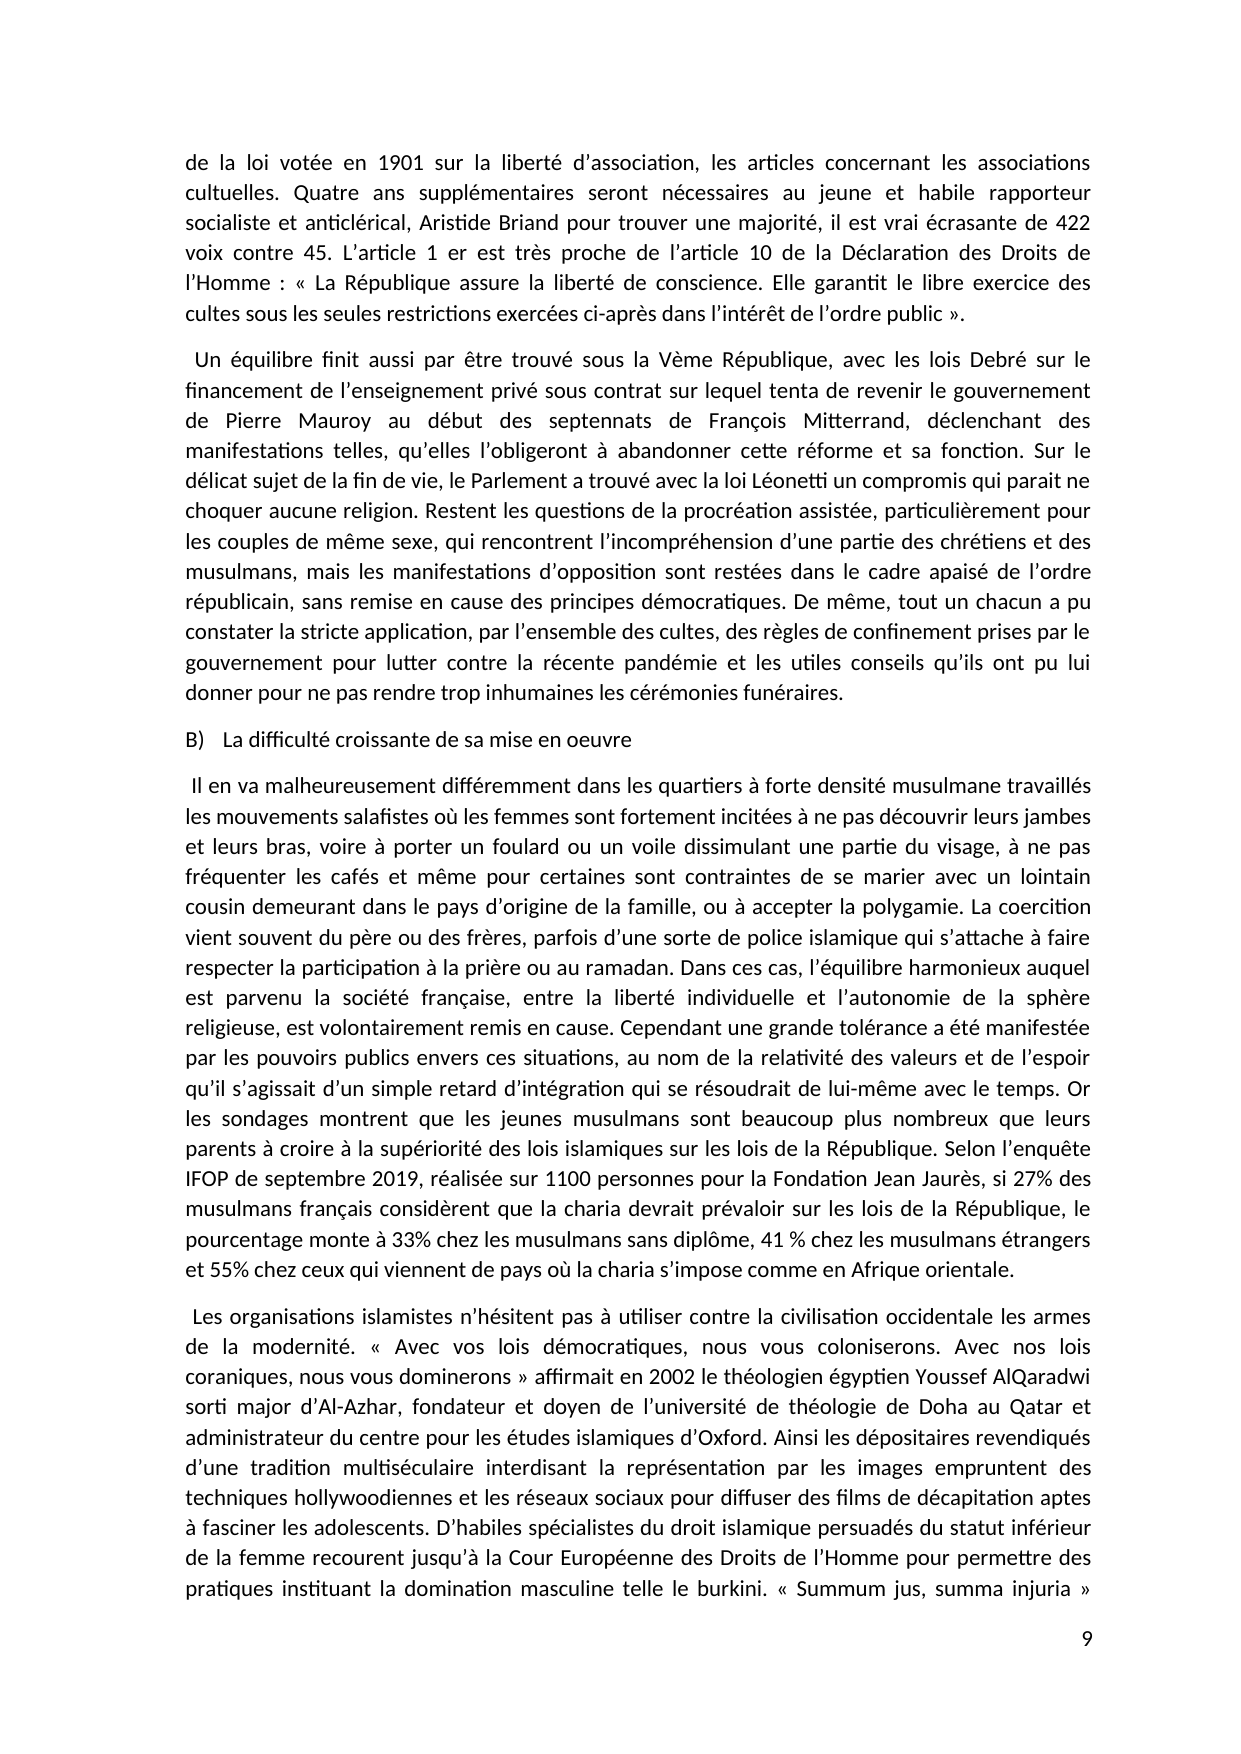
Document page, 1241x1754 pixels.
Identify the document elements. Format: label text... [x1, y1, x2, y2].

text Il en va malheureusement différemment dans les quartiers à forte densité musulmane travaillés les mouvements salafistes où les femmes sont fortement incitées à ne pas découvrir leurs jambes et leurs bras, voire à porter un foulard ou un voile dissimulant une partie du visage, à ne pas fréquenter les cafés et même pour certaines sont contraintes de se marier avec un lointain cousin demeurant dans le pays d’origine de la famille, ou à accepter la polygamie. La coercition vient souvent du père ou des frères, parfois d’une sorte de police islamique qui s’attache à faire respecter la participation à la prière ou au ramadan. Dans ces cas, l’équilibre harmonieux auquel est parvenu la société française, entre la liberté individuelle et l’autonomie de la sphère religieuse, est volontairement remis en cause. Cependant une grande tolérance a été manifestée par les pouvoirs publics envers ces situations, au nom de la relativité des valeurs et de l’espoir qu’il s’agissait d’un simple retard d’intégration qui se résoudrait de lui-même avec le temps. Or les sondages montrent que les jeunes musulmans sont beaucoup plus nombreux que leurs parents à croire à la supériorité des lois islamiques sur les lois de la République. Selon l’enquête IFOP de septembre 2019, réalisée sur 1100 personnes pour la Fondation Jean Jaurès, si 27% des musulmans français considèrent que la charia devrait prévaloir sur les lois de la République, le pourcentage monte à 33% chez les musulmans sans diplôme, 41 % chez les musulmans étrangers et 55% chez ceux qui viennent de pays où la charia s’impose comme en Afrique orientale. [185, 772, 1093, 1283]
text Un équilibre finit aussi par être trouvé sous la Vème République, avec les lois Debré sur le financement de l’enseignement privé sous contrat sur lequel tenta de revenir le gouvernement de Pierre Mauroy au début des septennats de François Mitterrand, déclenchant des manifestations telles, qu’elles l’obligeront à abandonner cette réforme et sa fonction. Sur le délicat sujet de la fin de vie, le Parlement a trouvé avec la loi Léonetti un compromis qui parait ne choquer aucune religion. Restent les questions de la procréation assistée, particulièrement pour les couples de même sexe, qui rencontrent l’incompréhension d’une partie des chrétiens et des musulmans, mais les manifestations d’opposition sont restées dans le cadre apaisé de l’ordre républicain, sans remise en cause des principes démocratiques. De même, tout un chacun a pu constater la stricte application, par l’ensemble des cultes, des règles de confinement prises par le gouvernement pour lutter contre la récente pandémie et les utiles conseils qu’ils ont pu lui donner pour ne pas rendre trop inhumaines les cérémonies funéraires. [185, 346, 1093, 706]
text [185, 1302, 1093, 1602]
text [185, 148, 1093, 327]
list La difficulté croissante de sa mise en oeuvre [185, 725, 1093, 753]
